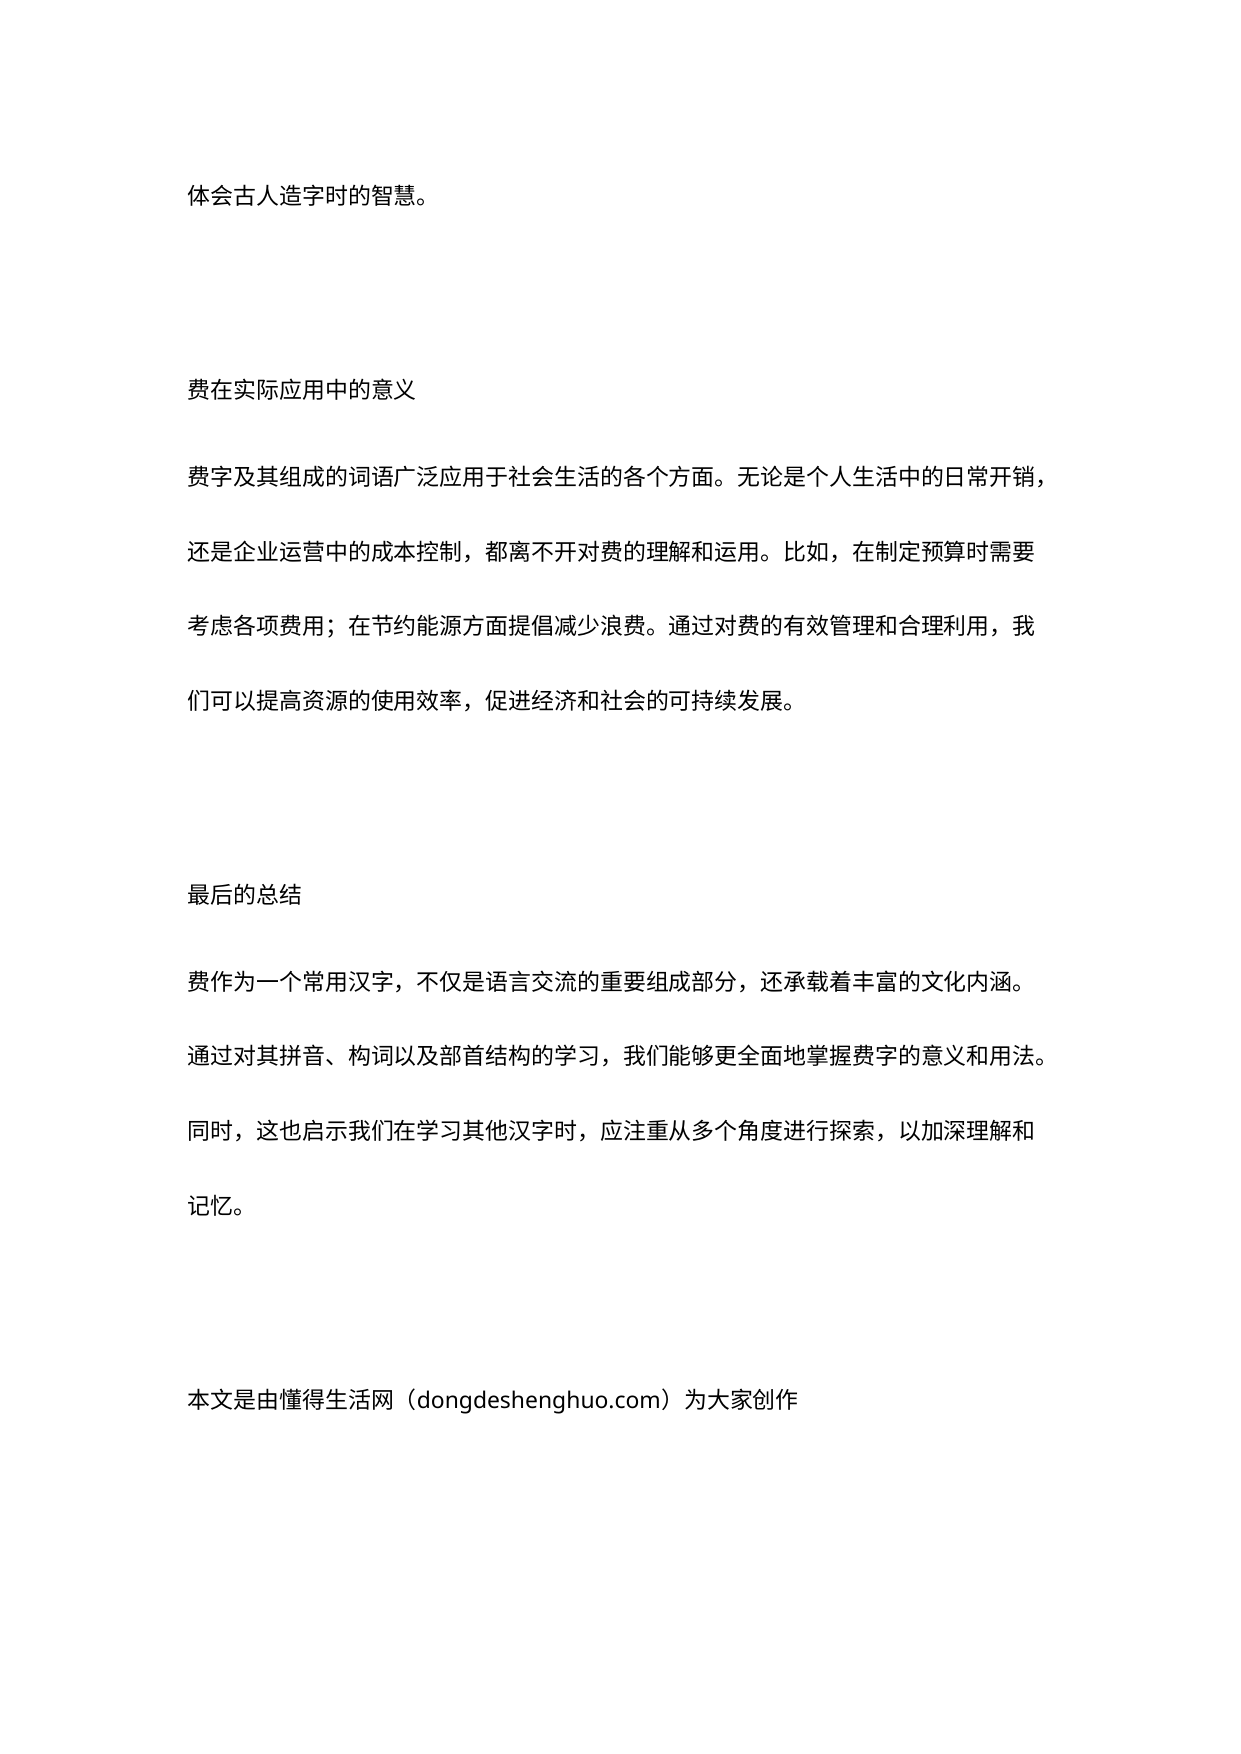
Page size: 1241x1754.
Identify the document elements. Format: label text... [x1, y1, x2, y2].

text 费字及其组成的词语广泛应用于社会生活的各个方面。无论是个人生活中的日常开销，还是企业运营中的成本控制，都离不开对费的理解和运用。比如，在制定预算时需要考虑各项费用；在节约能源方面提倡减少浪费。通过对费的有效管理和合理利用，我们可以提高资源的使用效率，促进经济和社会的可持续发展。 [187, 443, 1053, 732]
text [187, 162, 1053, 227]
text 费在实际应用中的意义 [187, 356, 1053, 421]
text 费作为一个常用汉字，不仅是语言交流的重要组成部分，还承载着丰富的文化内涵。通过对其拼音、构词以及部首结构的学习，我们能够更全面地掌握费字的意义和用法。同时，这也启示我们在学习其他汉字时，应注重从多个角度进行探索，以加深理解和记忆。 [187, 948, 1053, 1237]
text 本文是由懂得生活网（dongdeshenghuo.com）为大家创作 [187, 1366, 1053, 1431]
text 最后的总结 [187, 861, 1053, 926]
